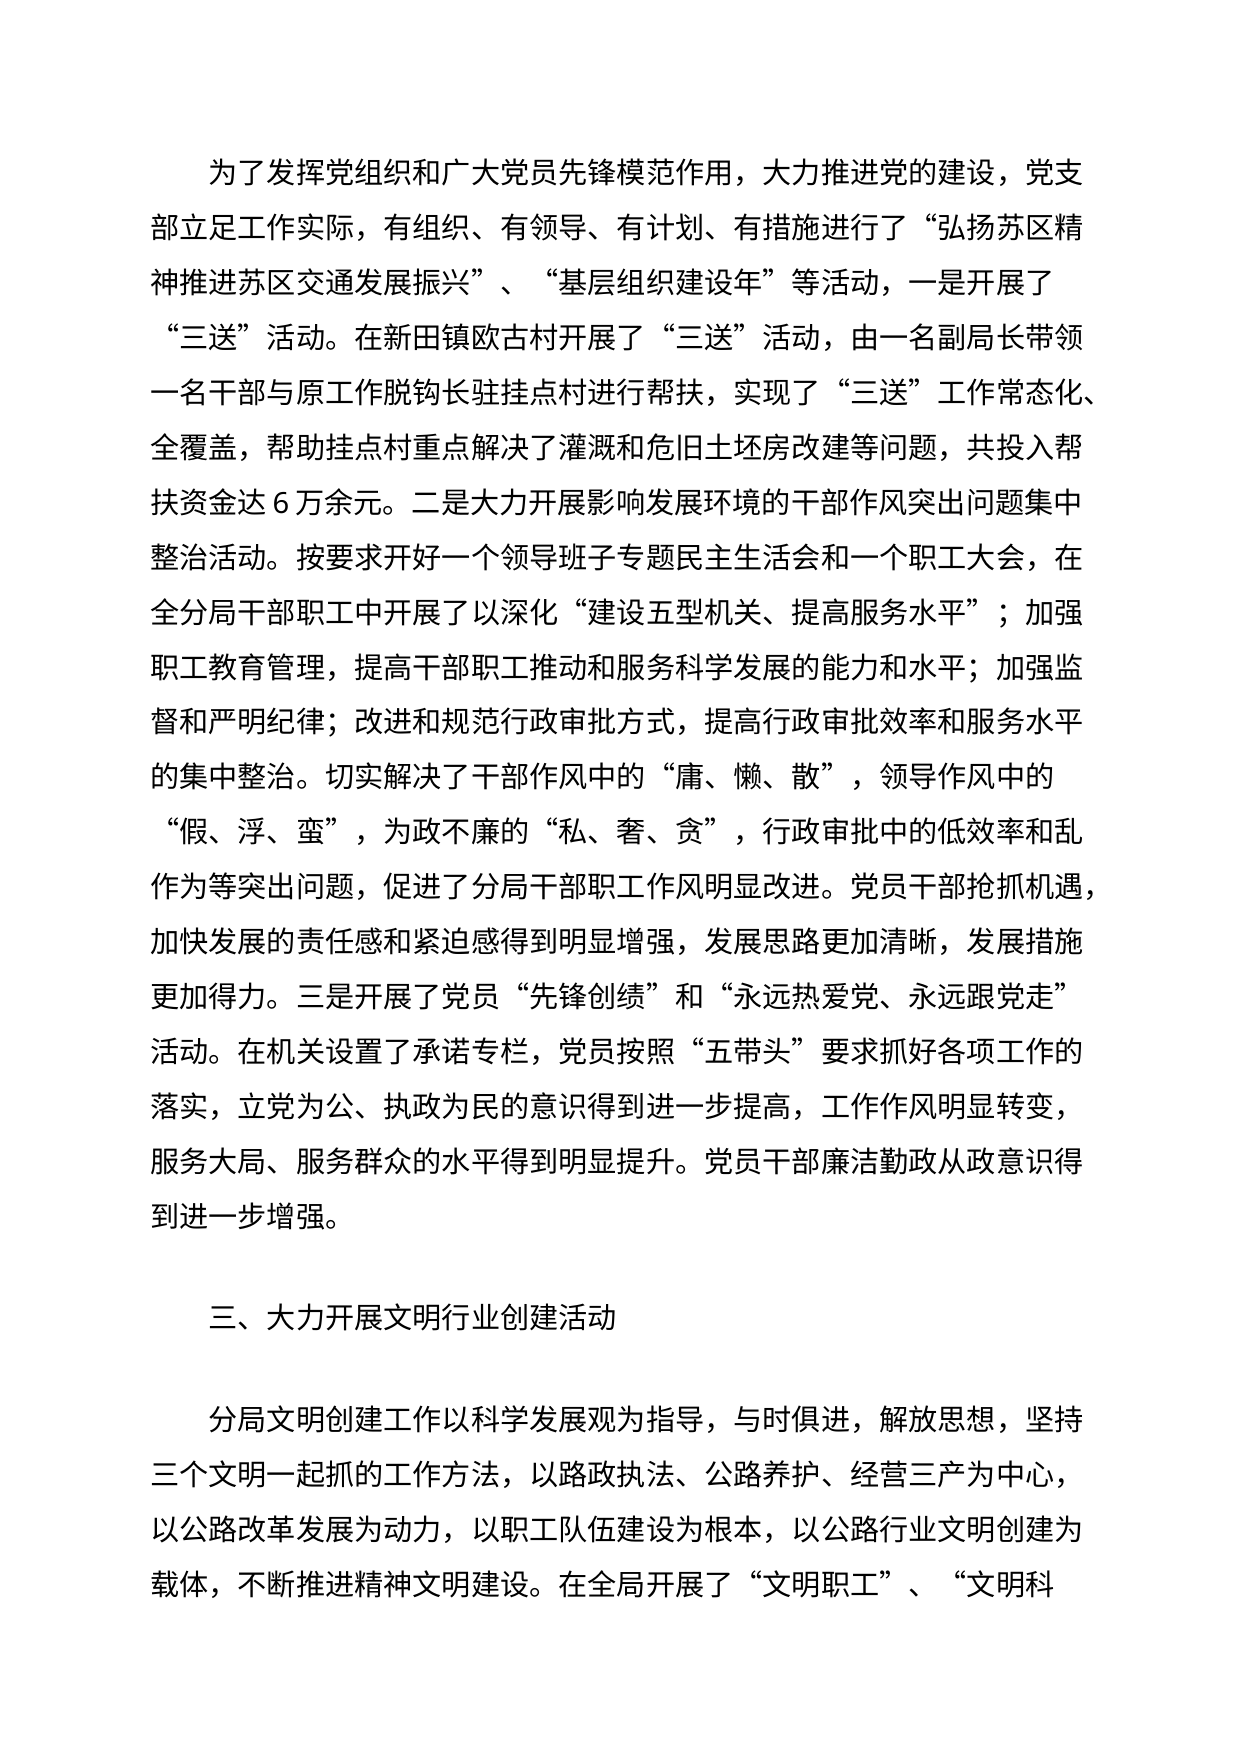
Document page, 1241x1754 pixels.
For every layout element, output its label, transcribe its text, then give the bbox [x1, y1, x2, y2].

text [150, 1397, 1090, 1604]
text 三、大力开展文明行业创建活动 [150, 1295, 1090, 1337]
text 为了发挥党组织和广大党员先锋模范作用，大力推进党的建设，党支部立足工作实际，有组织、有领导、有计划、有措施进行了“弘扬苏区精神推进苏区交通发展振兴”、“基层组织建设年”等活动，一是开展了“三送”活动。在新田镇欧古村开展了“三送”活动，由一名副局长带领一名干部与原工作脱钩长驻挂点村进行帮扶，实现了“三送”工作常态化、全覆盖，帮助挂点村重点解决了灌溉和危旧土坯房改建等问题，共投入帮扶资金达6万余元。二是大力开展影响发展环境的干部作风突出问题集中整治活动。按要求开好一个领导班子专题民主生活会和一个职工大会，在全分局干部职工中开展了以深化“建设五型机关、提高服务水平”；加强职工教育管理，提高干部职工推动和服务科学发展的能力和水平；加强监督和严明纪律；改进和规范行政审批方式，提高行政审批效率和服务水平的集中整治。切实解决了干部作风中的“庸、懒、散”，领导作风中的“假、浮、蛮”，为政不廉的“私、奢、贪”，行政审批中的低效率和乱作为等突出问题，促进了分局干部职工作风明显改进。党员干部抢抓机遇，加快发展的责任感和紧迫感得到明显增强，发展思路更加清晰，发展措施更加得力。三是开展了党员“先锋创绩”和“永远热爱党、永远跟党走”活动。在机关设置了承诺专栏，党员按照“五带头”要求抓好各项工作的落实，立党为公、执政为民的意识得到进一步提高，工作作风明显转变，服务大局、服务群众的水平得到明显提升。党员干部廉洁勤政从政意识得到进一步增强。 [150, 150, 1090, 1235]
